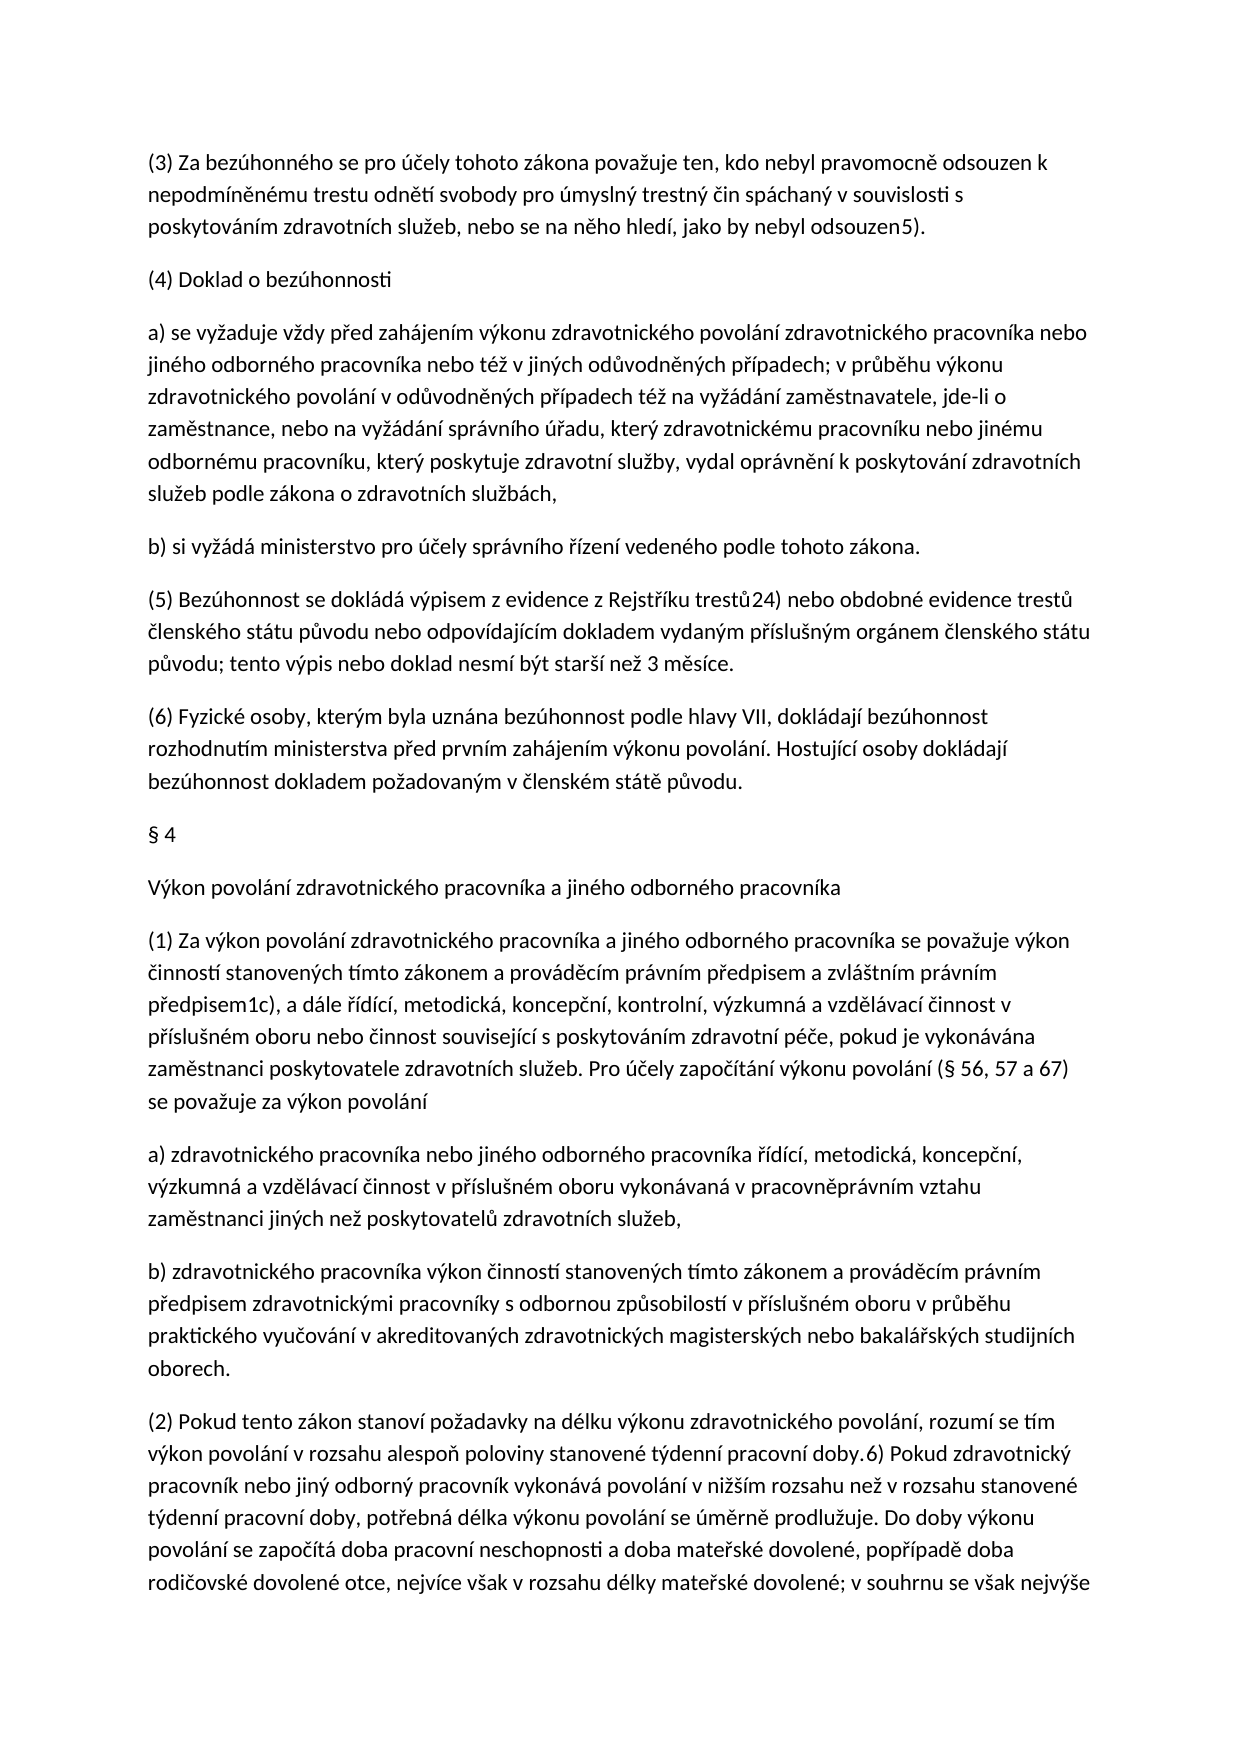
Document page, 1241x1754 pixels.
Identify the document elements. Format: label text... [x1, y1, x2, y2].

text b) si vyžádá ministerstvo pro účely správního řízení vedeného podle tohoto zákona. [148, 532, 1093, 560]
text (1) Za výkon povolání zdravotnického pracovníka a jiného odborného pracovníka se považuje výkon činností stanovených tímto zákonem a prováděcím právním předpisem a zvláštním právním předpisem1c), a dále řídící, metodická, koncepční, kontrolní, výzkumná a vzdělávací činnost v příslušném oboru nebo činnost související s poskytováním zdravotní péče, pokud je vykonávána zaměstnanci poskytovatele zdravotních služeb. Pro účely započítání výkonu povolání (§ 56, 57 a 67) se považuje za výkon povolání [148, 926, 1093, 1115]
text (3) Za bezúhonného se pro účely tohoto zákona považuje ten, kdo nebyl pravomocně odsouzen k nepodmíněnému trestu odnětí svobody pro úmyslný trestný čin spáchaný v souvislosti s poskytováním zdravotních služeb, nebo se na něho hledí, jako by nebyl odsouzen5). [148, 148, 1093, 240]
text b) zdravotnického pracovníka výkon činností stanovených tímto zákonem a prováděcím právním předpisem zdravotnickými pracovníky s odbornou způsobilostí v příslušném oboru v průběhu praktického vyučování v akreditovaných zdravotnických magisterských nebo bakalářských studijních oborech. [148, 1257, 1093, 1382]
text a) zdravotnického pracovníka nebo jiného odborného pracovníka řídící, metodická, koncepční, výzkumná a vzdělávací činnost v příslušném oboru vykonávaná v pracovněprávním vztahu zaměstnanci jiných než poskytovatelů zdravotních služeb, [148, 1140, 1093, 1232]
text a) se vyžaduje vždy před zahájením výkonu zdravotnického povolání zdravotnického pracovníka nebo jiného odborného pracovníka nebo též v jiných odůvodněných případech; v průběhu výkonu zdravotnického povolání v odůvodněných případech též na vyžádání zaměstnavatele, jde-li o zaměstnance, nebo na vyžádání správního úřadu, který zdravotnickému pracovníku nebo jinému odbornému pracovníku, který poskytuje zdravotní služby, vydal oprávnění k poskytování zdravotních služeb podle zákona o zdravotních službách, [148, 318, 1093, 507]
text (6) Fyzické osoby, kterým byla uznána bezúhonnost podle hlavy VII, dokládají bezúhonnost rozhodnutím ministerstva před prvním zahájením výkonu povolání. Hostující osoby dokládají bezúhonnost dokladem požadovaným v členském státě původu. [148, 702, 1093, 795]
text Výkon povolání zdravotnického pracovníka a jiného odborného pracovníka [148, 873, 1093, 901]
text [148, 1407, 1093, 1596]
text (4) Doklad o bezúhonnosti [148, 265, 1093, 293]
text (5) Bezúhonnost se dokládá výpisem z evidence z Rejstříku trestů24) nebo obdobné evidence trestů členského státu původu nebo odpovídajícím dokladem vydaným příslušným orgánem členského státu původu; tento výpis nebo doklad nesmí být starší než 3 měsíce. [148, 585, 1093, 677]
text § 4 [148, 820, 1093, 848]
